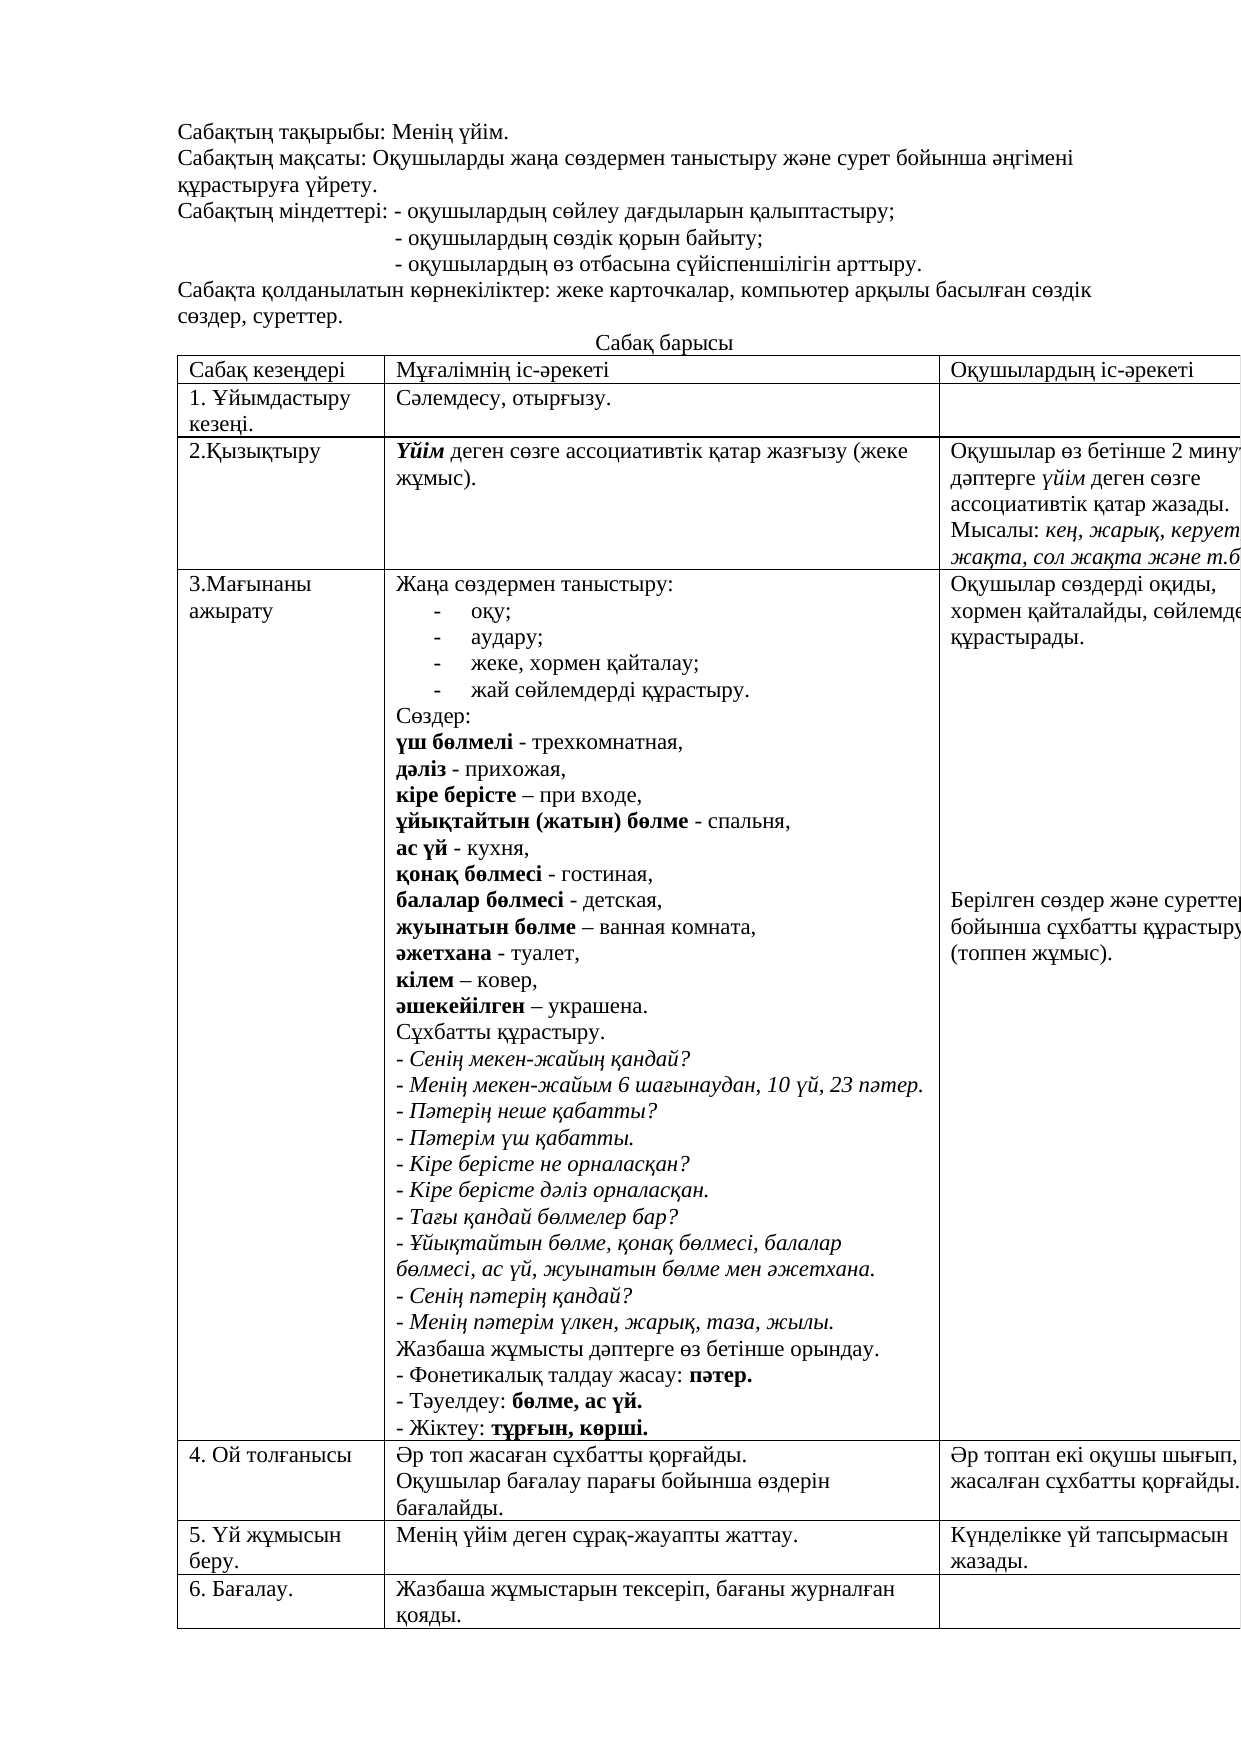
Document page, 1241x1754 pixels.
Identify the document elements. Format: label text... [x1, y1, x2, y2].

table_cell Жаңа сөздермен таныстыру: оқу; аудару; жеке, хормен қайталау; жай сөйлемдерді құрастыру. Сөздер: үш бөлмелі - трехкомнатная, дәліз - прихожая, кіре берісте – при входе, ұйықтайтын (жатын) бөлме - спальня, ас үй - кухня, қонақ бөлмесі - гостиная, балалар бөлмесі - детская, жуынатын бөлме – ванная комната, әжетхана - туалет, кілем – ковер, әшекейілген – украшена. Сұхбатты құрастыру. - Сенің мекен-жайың қандай? - Менің мекен-жайым 6 шағынаудан, 10 үй, 23 пәтер. - Пәтерің неше қабатты? - Пәтерім үш қабатты. - Кіре берісте не орналасқан? - Кіре берісте дәліз орналасқан. - Тағы қандай бөлмелер бар? - Ұйықтайтын бөлме, қонақ бөлмесі, балалар бөлмесі, ас үй, жуынатын бөлме мен әжетхана. - Сенің пәтерің қандай? - Менің пәтерім үлкен, жарық, таза, жылы. Жазбаша жұмысты дәптерге өз бетінше орындау. - Фонетикалық талдау жасау: пәтер. - Тәуелдеу: бөлме, ас үй. - Жіктеу: тұрғын, көрші. [385, 570, 939, 1440]
text Сабақ барысы [177, 329, 1152, 355]
text Сабақтың мiндеттерi: - оқушылардың сөйлеу дағдыларын қалыптастыру; [177, 197, 1152, 223]
table_cell Сәлемдесу, отырғызу. [385, 384, 939, 436]
table_cell Әр топтан екі оқушы шығып, жасалған сұхбатты қорғайды. [940, 1441, 1240, 1520]
table_header Мұғалiмнiң iс-әрекетi [385, 356, 939, 383]
table_cell Жазбаша жұмыстарын тексеріп, бағаны журналған қояды. [385, 1575, 939, 1628]
text Сабақтың мақсаты: Оқушыларды жаңа сөздермен таныстыру және сурет бойынша әңгімені құрастыруға үйрету. [177, 144, 1152, 197]
table_cell Күнделікке үй тапсырмасын жазады. [940, 1521, 1240, 1574]
table_cell [940, 1575, 1240, 1628]
table_cell Оқушылар сөздерді оқиды, хормен қайталайды, сөйлемдерді құрастырады. Берілген сөздер және суреттер бойынша сұхбатты құрастыру (топпен жұмыс). [940, 570, 1240, 1440]
table_cell 4. Ой толғанысы [178, 1441, 384, 1520]
table_cell 3.Мағынаны ажырату [178, 570, 384, 1440]
table_cell Оқушылар өз бетінше 2 минут дәптерге үйім деген сөзге ассоциативтік қатар жазады. Мысалы: кең, жарық, керует, оң жақта, сол жақта және т.б. [940, 438, 1240, 569]
text Сабақтың тақырыбы: Менің үйім. [177, 118, 1152, 144]
table_cell 5. Үй жұмысын беру. [178, 1521, 384, 1574]
table_header Оқушылардың iс-әрекетi [940, 356, 1240, 383]
table_cell Әр топ жасаған сұхбатты қорғайды. Оқушылар бағалау парағы бойынша өздерін бағалайды. [385, 1441, 939, 1520]
table_cell 2.Қызықтыру [178, 438, 384, 569]
table_cell 6. Бағалау. [178, 1575, 384, 1628]
table_cell Менің үйім деген сұрақ-жауапты жаттау. [385, 1521, 939, 1574]
text Сабақта қолданылатын көрнекіліктер: жеке карточкалар, компьютер арқылы басылған сөздік сөздер, суреттер. [177, 276, 1152, 329]
table_cell [940, 384, 1240, 436]
text - оқушылардың сөздiк қорын байыту; [177, 223, 1152, 250]
table_cell Үйім деген сөзге ассоциативтік қатар жазғызу (жеке жұмыс). [385, 438, 939, 569]
text - оқушылардың өз отбасына сүйіспеншілігін арттыру. [177, 250, 1152, 276]
table_cell 1. Ұйымдастыру кезеңi. [178, 384, 384, 436]
table_header Сабақ кезеңдерi [178, 356, 384, 383]
